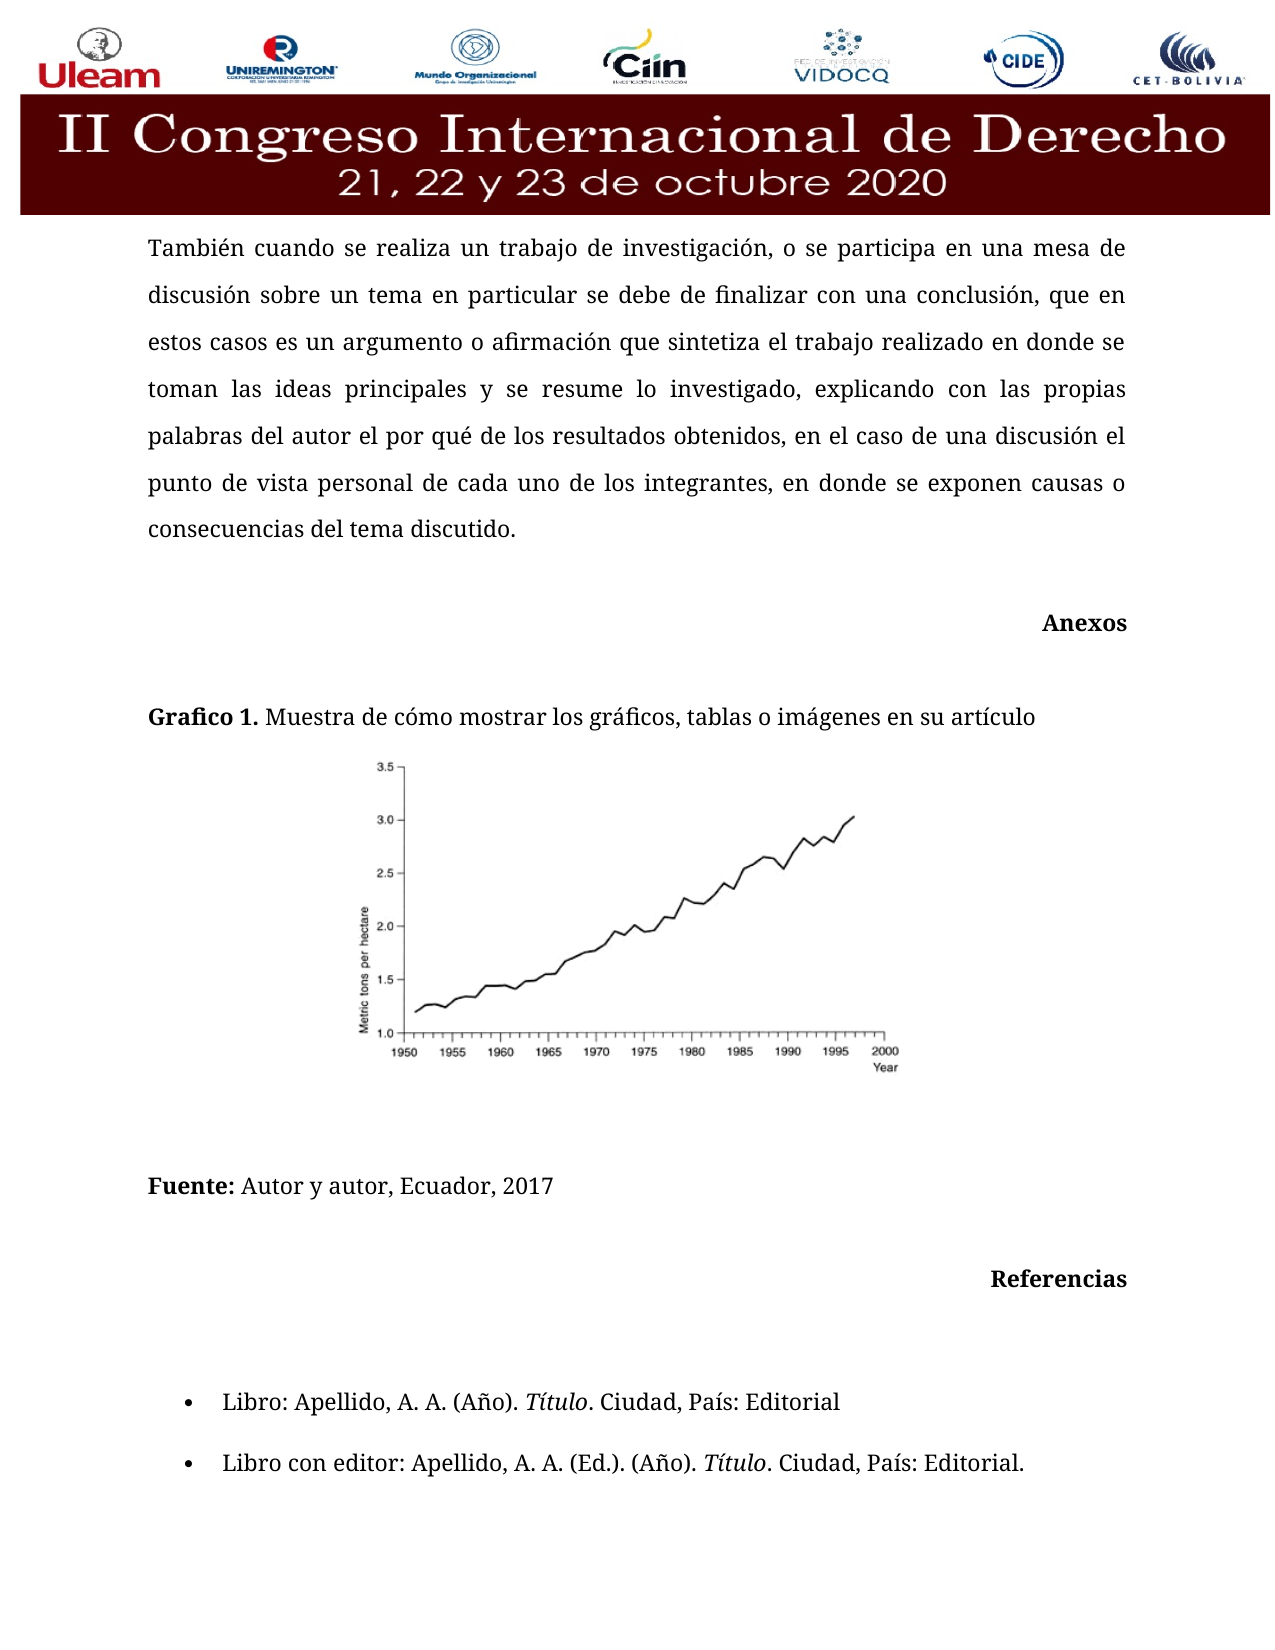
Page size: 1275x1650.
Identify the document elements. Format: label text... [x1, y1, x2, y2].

text Grafico 1. Muestra de cómo mostrar los gráficos, tablas o imágenes en su artículo [148, 701, 1127, 732]
list Libro: Apellido, A. A. (Año). Título. Ciudad, País: Editorial [185, 1386, 1127, 1417]
picture [348, 744, 912, 1082]
text También cuando se realiza un trabajo de investigación, o se participa en una mesa de discusión sobre un tema en particular se debe de finalizar con una conclusión, que en estos casos es un argumento o afirmación que sintetiza el trabajo realizado en donde se toman las ideas principales y se resume lo investigado, explicando con las propias palabras del autor el por qué de los resultados obtenidos, en el caso de una discusión el punto de vista personal de cada uno de los integrantes, en donde se exponen causas o consecuencias del tema discutido. [148, 232, 1127, 544]
text Fuente: Autor y autor, Ecuador, 2017 [148, 1169, 1127, 1201]
list Libro con editor: Apellido, A. A. (Ed.). (Año). Título. Ciudad, País: Editorial. [185, 1447, 1127, 1478]
text Anexos [148, 607, 1127, 638]
picture [20, 20, 1271, 215]
text Referencias [148, 1263, 1127, 1294]
